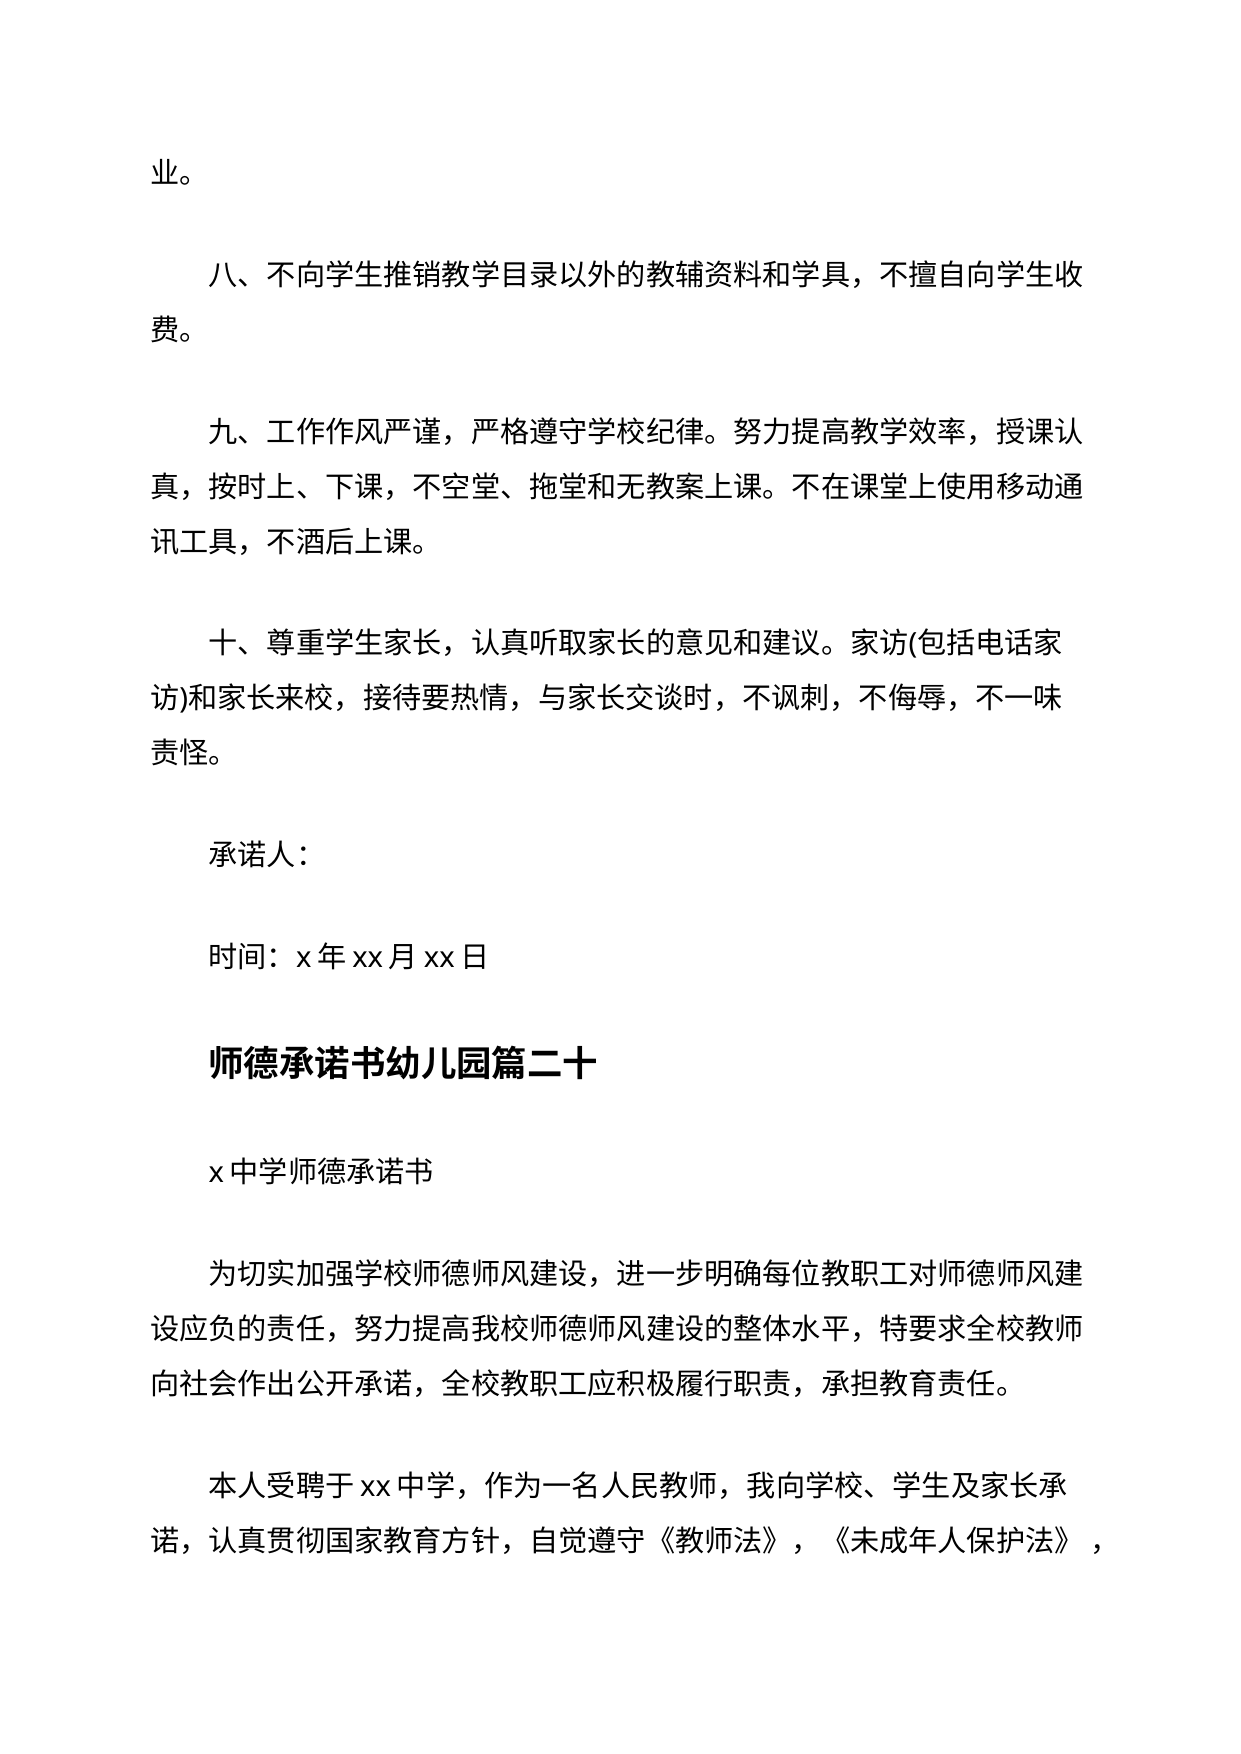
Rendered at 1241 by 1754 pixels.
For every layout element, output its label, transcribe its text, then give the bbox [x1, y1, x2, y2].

text 九、工作作风严谨，严格遵守学校纪律。努力提高教学效率，授课认真，按时上、下课，不空堂、拖堂和无教案上课。不在课堂上使用移动通讯工具，不酒后上课。 [150, 408, 1090, 561]
text x中学师德承诺书 [150, 1149, 1090, 1191]
text 十、尊重学生家长，认真听取家长的意见和建议。家访(包括电话家访)和家长来校，接待要热情，与家长交谈时，不讽刺，不侮辱，不一味责怪。 [150, 620, 1090, 772]
text 为切实加强学校师德师风建设，进一步明确每位教职工对师德师风建设应负的责任，努力提高我校师德师风建设的整体水平，特要求全校教师向社会作出公开承诺，全校教职工应积极履行职责，承担教育责任。 [150, 1251, 1090, 1403]
text 承诺人： [150, 832, 1090, 874]
text 八、不向学生推销教学目录以外的教辅资料和学具，不擅自向学生收费。 [150, 252, 1090, 349]
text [150, 1462, 1090, 1560]
text 时间：x年xx月xx日 [150, 933, 1090, 976]
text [150, 150, 1090, 192]
text 师德承诺书幼儿园篇二十 [150, 1036, 1090, 1087]
